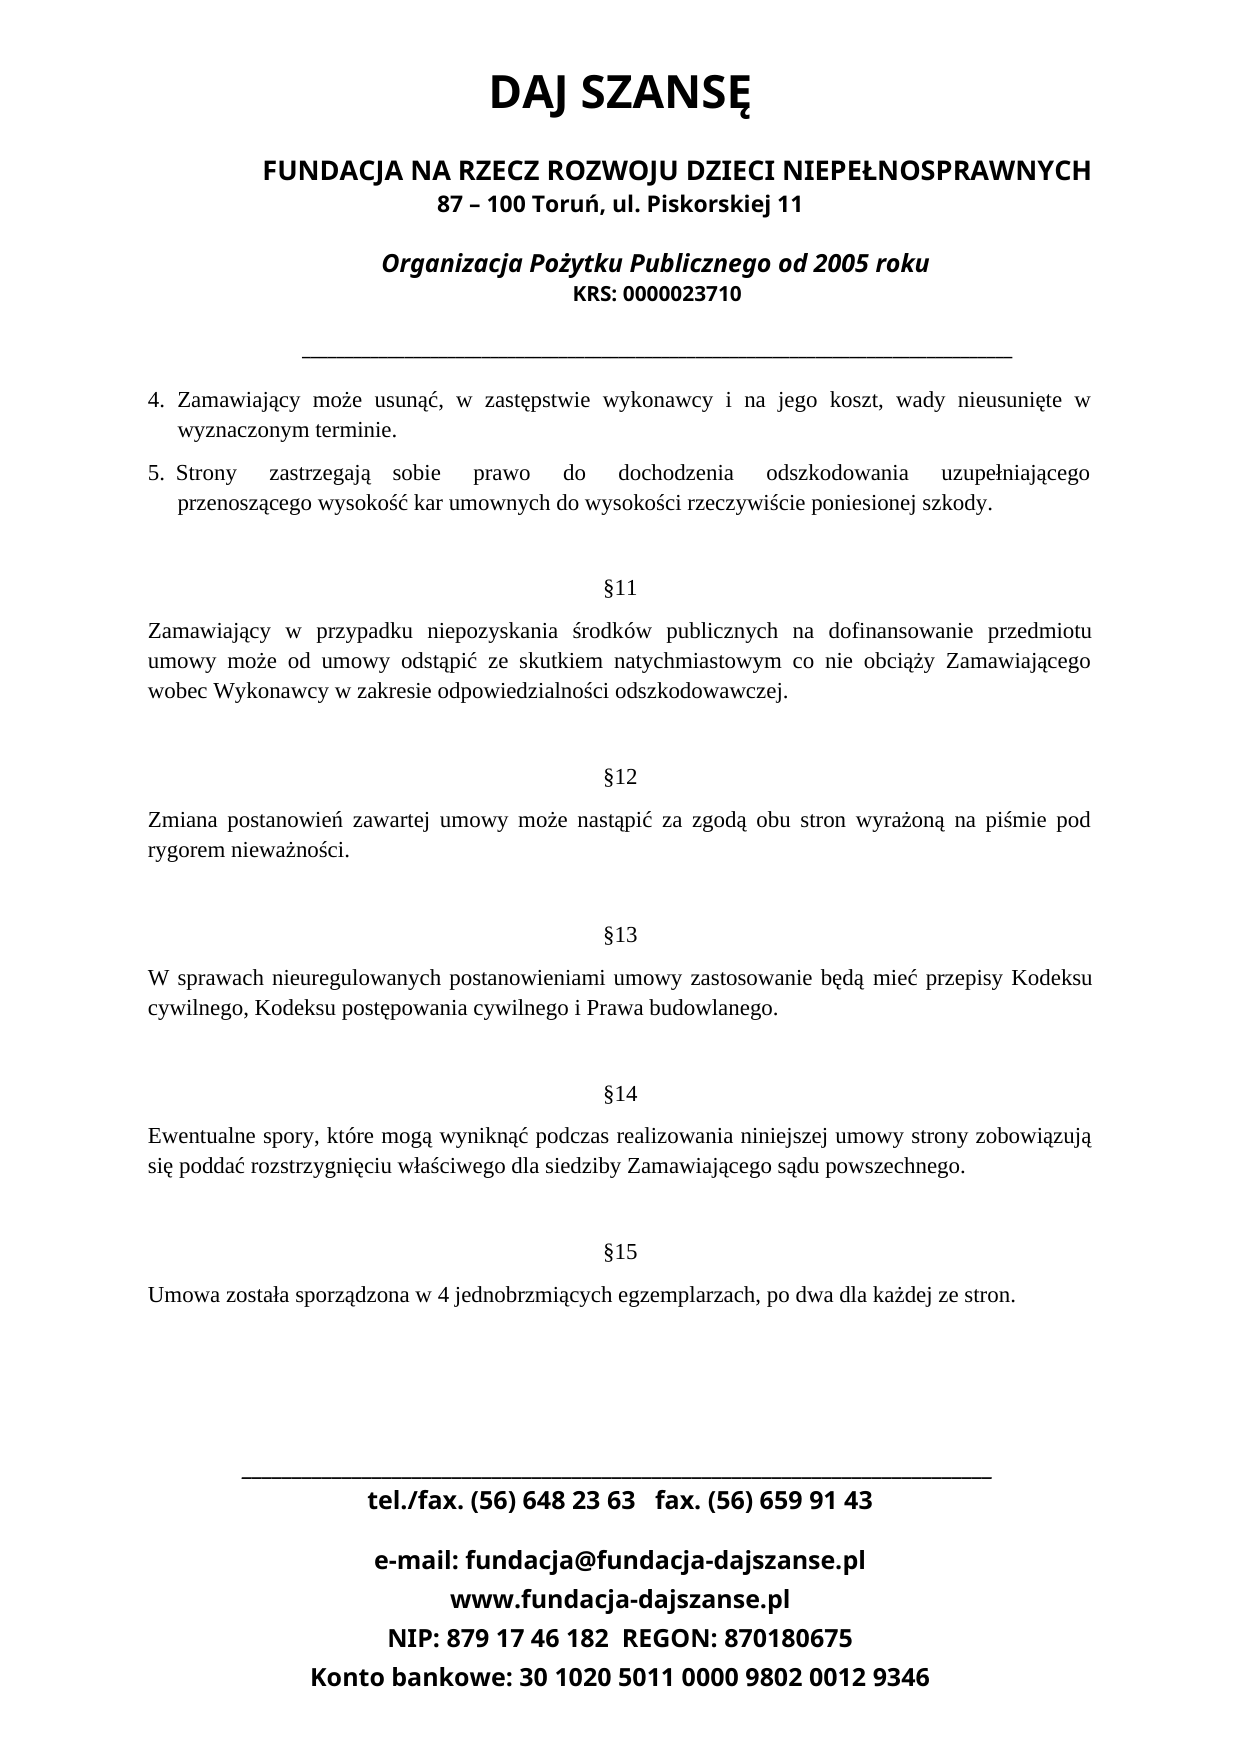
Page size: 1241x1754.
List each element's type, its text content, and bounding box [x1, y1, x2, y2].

text §13 [148, 921, 1093, 948]
text W sprawach nieuregulowanych postanowieniami umowy zastosowanie będą mieć przepisy Kodeksu cywilnego, Kodeksu postępowania cywilnego i Prawa budowlanego. [148, 964, 1093, 1021]
text §11 [148, 574, 1093, 601]
text §14 [148, 1079, 1093, 1106]
text §12 [148, 763, 1093, 789]
text §15 [148, 1238, 1093, 1264]
text Umowa została sporządzona w 4 jednobrzmiących egzemplarzach, po dwa dla każdej ze stron. [148, 1281, 1093, 1307]
text 5. Strony zastrzegają sobie prawo do dochodzenia odszkodowania uzupełniającego przenoszącego wysokość kar umownych do wysokości rzeczywiście poniesionej szkody. [148, 459, 1093, 515]
text 4. Zamawiający może usunąć, w zastępstwie wykonawcy i na jego koszt, wady nieusunięte w wyznaczonym terminie. [148, 386, 1093, 442]
text Ewentualne spory, które mogą wyniknąć podczas realizowania niniejszej umowy strony zobowiązują się poddać rozstrzygnięciu właściwego dla siedziby Zamawiającego sądu powszechnego. [148, 1122, 1093, 1179]
text Zamawiający w przypadku niepozyskania środków publicznych na dofinansowanie przedmiotu umowy może od umowy odstąpić ze skutkiem natychmiastowym co nie obciąży Zamawiającego wobec Wykonawcy w zakresie odpowiedzialności odszkodowawczej. [148, 617, 1093, 704]
text Zmiana postanowień zawartej umowy może nastąpić za zgodą obu stron wyrażoną na piśmie pod rygorem nieważności. [148, 806, 1093, 862]
